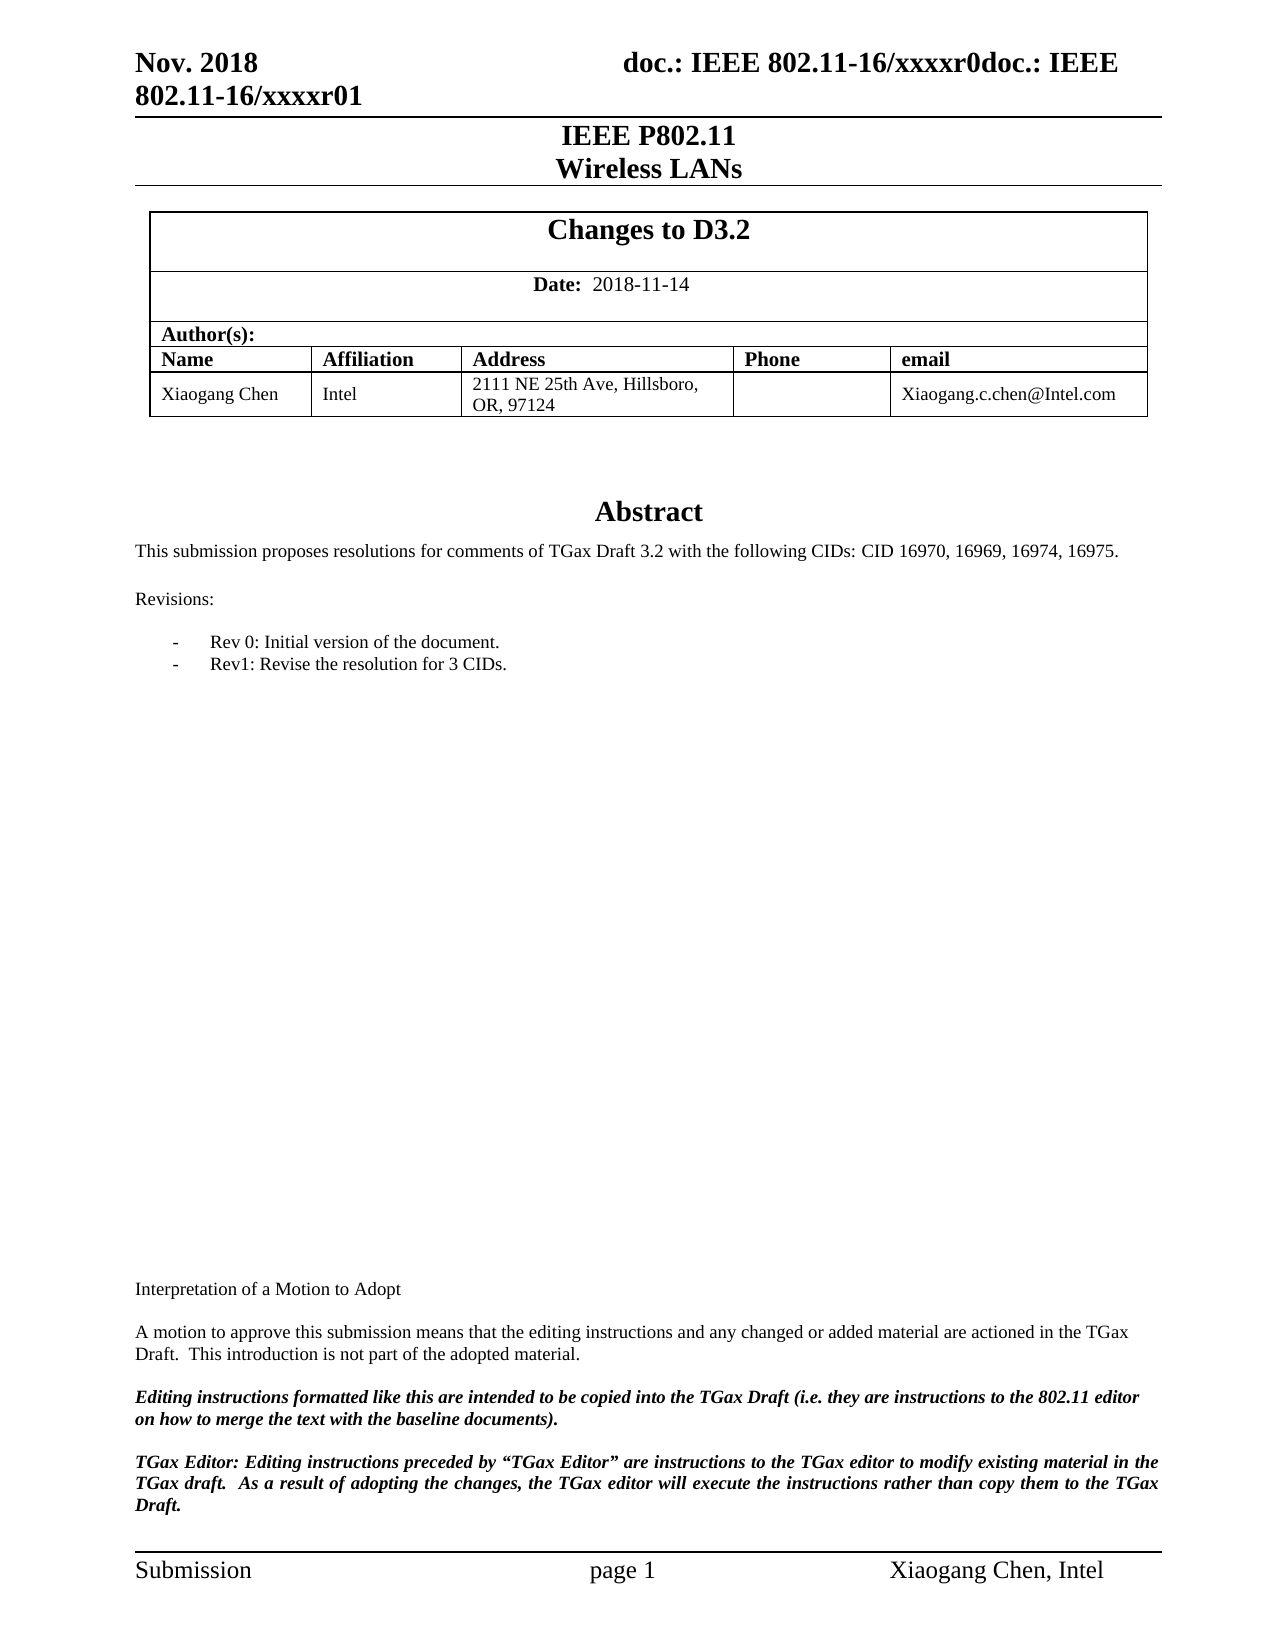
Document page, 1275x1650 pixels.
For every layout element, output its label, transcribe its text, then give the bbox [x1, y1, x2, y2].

table_cell Xiaogang.c.chen@Intel.com [891, 373, 1147, 416]
text This submission proposes resolutions for comments of TGax Draft 3.2 with the following CIDs: CID 16970, 16969, 16974, 16975. [135, 540, 1162, 562]
table_cell Address [462, 347, 733, 371]
table_cell [734, 373, 890, 416]
text Editing instructions formatted like this are intended to be copied into the TGax Draft (i.e. they are instructions to the 802.11 editor on how to merge the text with the baseline documents). [135, 1386, 1162, 1429]
table_cell Intel [312, 373, 461, 416]
table_cell Phone [734, 347, 890, 371]
table_cell email [891, 347, 1147, 371]
text A motion to approve this submission means that the editing instructions and any changed or added material are actioned in the TGax Draft. This introduction is not part of the adopted material. [135, 1321, 1162, 1364]
text Revisions: [135, 588, 1162, 610]
list Rev 0: Initial version of the document. [172, 631, 1162, 653]
table_cell Affiliation [312, 347, 461, 371]
table_cell 2111 NE 25th Ave, Hillsboro, OR, 97124 [462, 373, 733, 416]
table_cell Name [151, 347, 311, 371]
list Rev1: Revise the resolution for 3 CIDs. [172, 653, 1162, 674]
text TGax Editor: Editing instructions preceded by “TGax Editor” are instructions to the TGax editor to modify existing material in the TGax draft. As a result of adopting the changes, the TGax editor will execute the instructions rather than copy them to the TGax Draft. [135, 1451, 1162, 1515]
text IEEE P802.11 Wireless LANs [135, 118, 1162, 185]
text Interpretation of a Motion to Adopt [135, 1278, 1162, 1300]
table_header Changes to D3.2 [151, 213, 1147, 271]
table_cell Date: 2018-11-14 [151, 272, 1147, 321]
table_cell Author(s): [151, 322, 1147, 346]
table_cell Xiaogang Chen [151, 373, 311, 416]
text Abstract [135, 494, 1162, 528]
